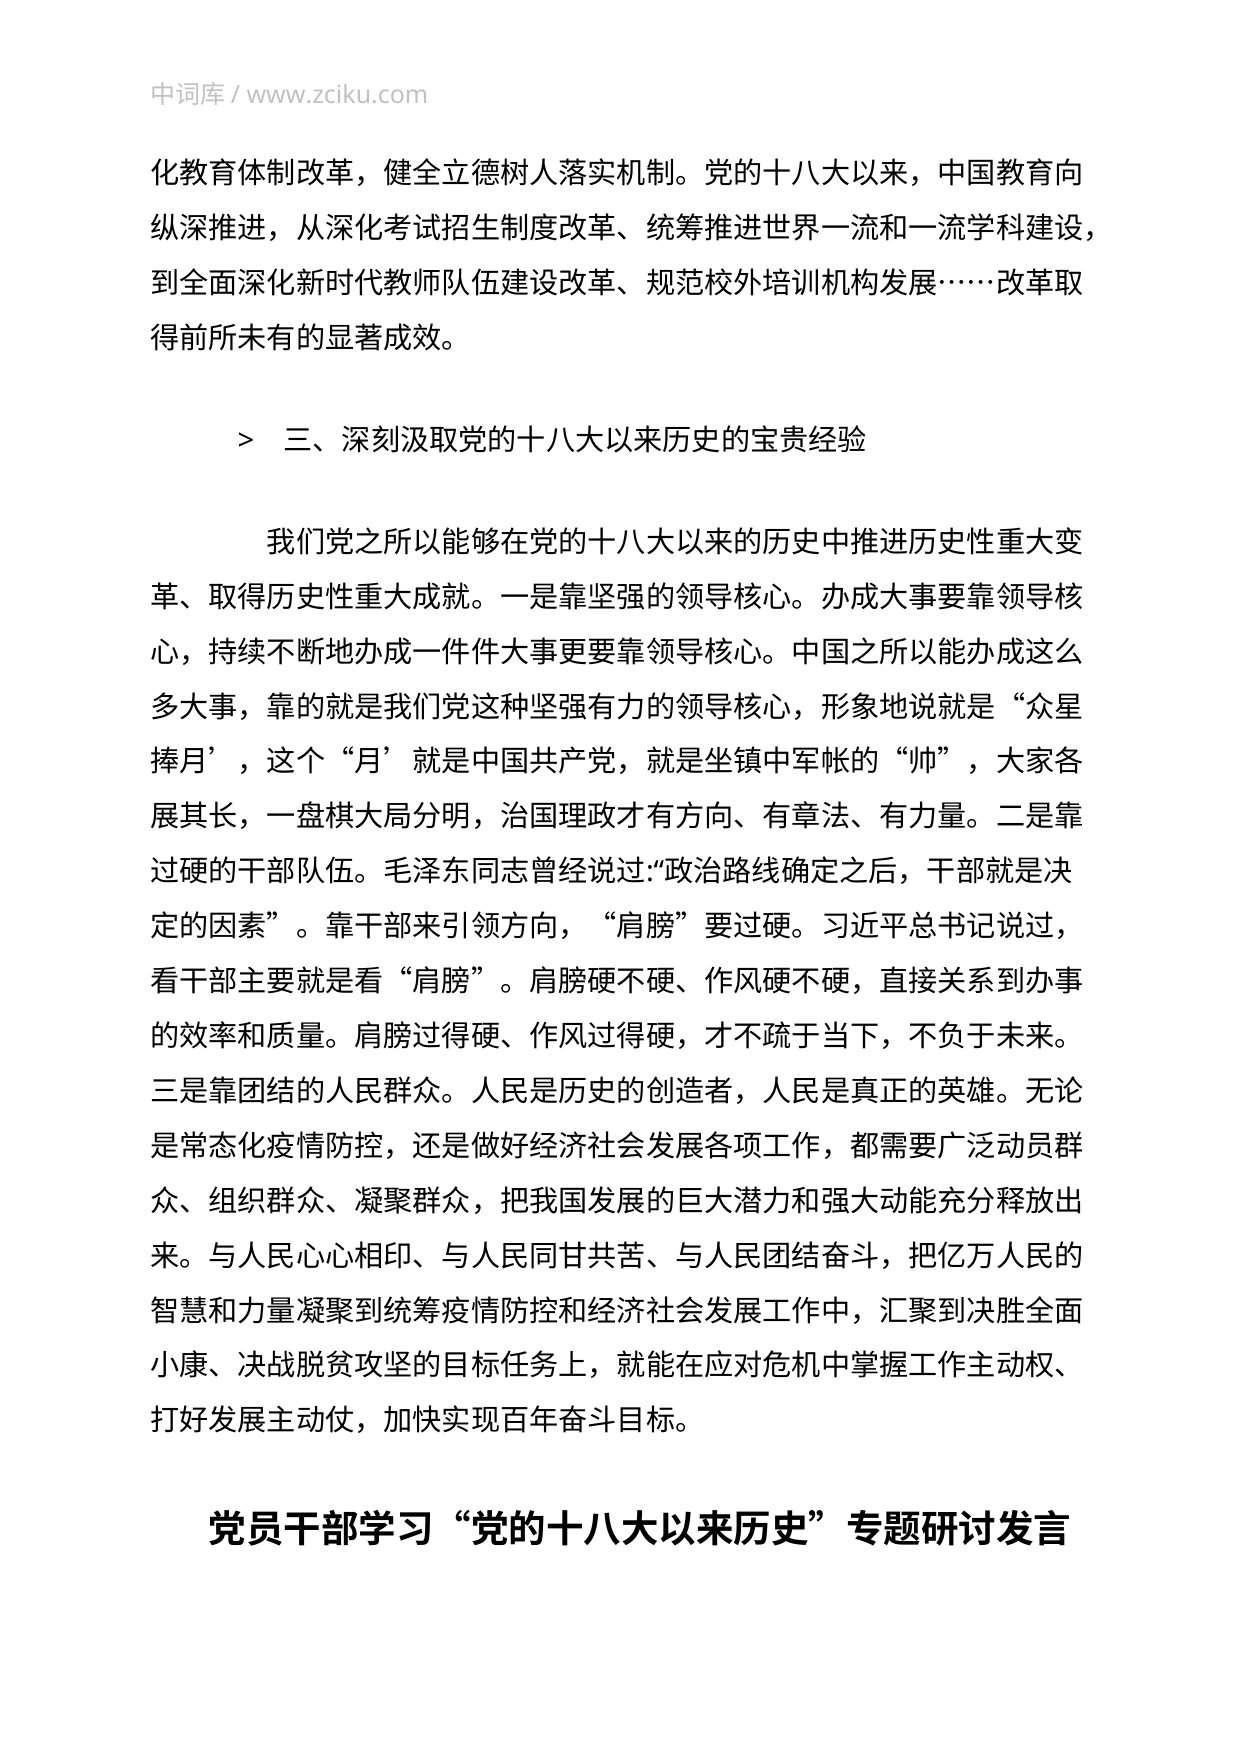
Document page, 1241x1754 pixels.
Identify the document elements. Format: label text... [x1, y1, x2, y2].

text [150, 1499, 1090, 1553]
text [150, 150, 1090, 357]
text > 三、深刻汲取党的十八大以来历史的宝贵经验 [150, 416, 1090, 459]
text 我们党之所以能够在党的十八大以来的历史中推进历史性重大变革、取得历史性重大成就。一是靠坚强的领导核心。办成大事要靠领导核心，持续不断地办成一件件大事更要靠领导核心。中国之所以能办成这么多大事，靠的就是我们党这种坚强有力的领导核心，形象地说就是“众星捧月’，这个“月’就是中国共产党，就是坐镇中军帐的“帅”，大家各展其长，一盘棋大局分明，治国理政才有方向、有章法、有力量。二是靠过硬的干部队伍。毛泽东同志曾经说过:“政治路线确定之后，干部就是决定的因素”。靠干部来引领方向，“肩膀”要过硬。习近平总书记说过，看干部主要就是看“肩膀”。肩膀硬不硬、作风硬不硬，直接关系到办事的效率和质量。肩膀过得硬、作风过得硬，才不疏于当下，不负于未来。三是靠团结的人民群众。人民是历史的创造者，人民是真正的英雄。无论是常态化疫情防控，还是做好经济社会发展各项工作，都需要广泛动员群众、组织群众、凝聚群众，把我国发展的巨大潜力和强大动能充分释放出来。与人民心心相印、与人民同甘共苦、与人民团结奋斗，把亿万人民的智慧和力量凝聚到统筹疫情防控和经济社会发展工作中，汇聚到决胜全面小康、决战脱贫攻坚的目标任务上，就能在应对危机中掌握工作主动权、打好发展主动仗，加快实现百年奋斗目标。 [150, 518, 1090, 1439]
